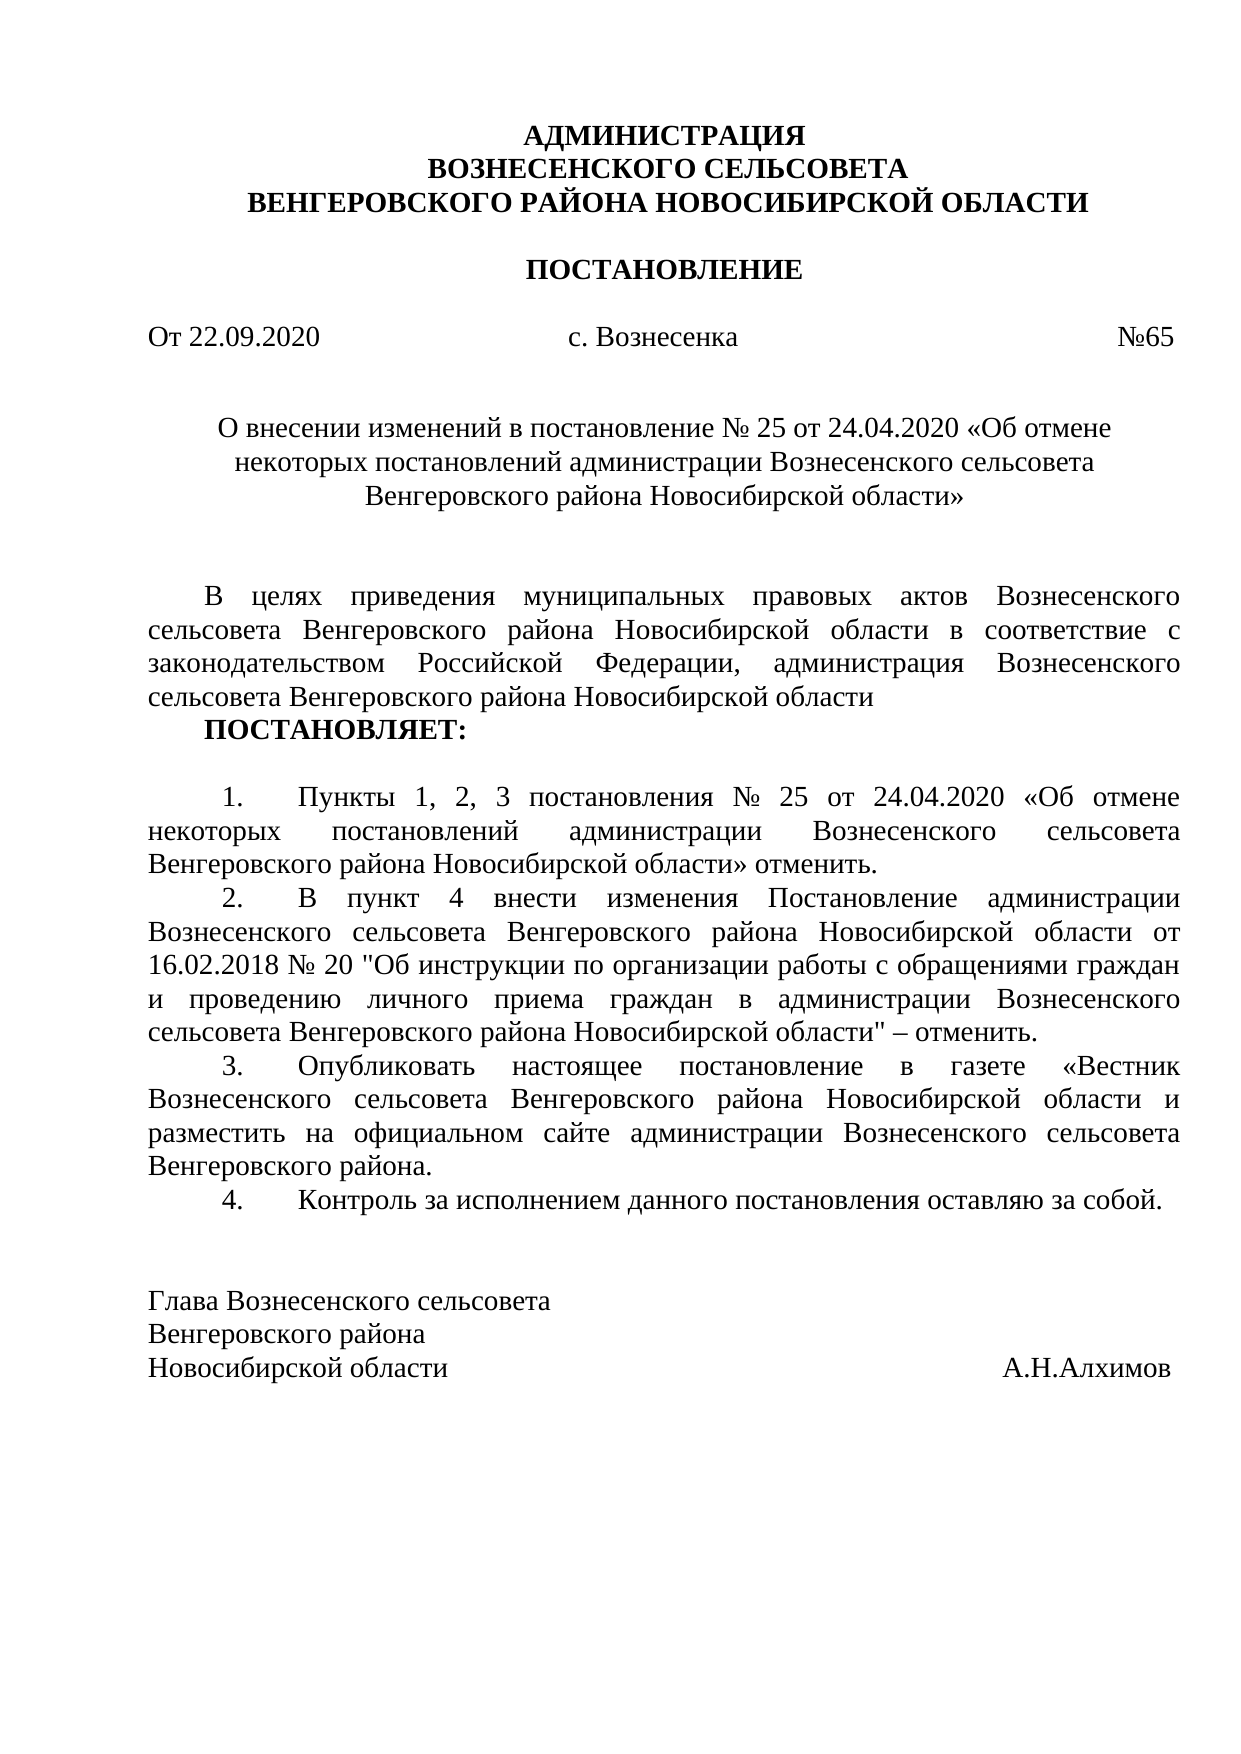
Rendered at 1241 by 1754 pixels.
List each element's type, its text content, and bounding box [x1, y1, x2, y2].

text Глава Вознесенского сельсовета [148, 1283, 1181, 1316]
text ПОСТАНОВЛЯЕТ: [148, 712, 1181, 746]
text О внесении изменений в постановление № 25 от 24.04.2020 «Об отмене некоторых постановлений администрации Вознесенского сельсовета Венгеровского района Новосибирской области» [148, 411, 1181, 511]
list Опубликовать настоящее постановление в газете «Вестник Вознесенского сельсовета Венгеровского района Новосибирской области и разместить на официальном сайте администрации Вознесенского сельсовета Венгеровского района. [148, 1048, 1181, 1182]
text В целях приведения муниципальных правовых актов Вознесенского сельсовета Венгеровского района Новосибирской области в соответствие с законодательством Российской Федерации, администрация Вознесенского сельсовета Венгеровского района Новосибирской области [148, 578, 1181, 712]
list В пункт 4 внести изменения Постановление администрации Вознесенского сельсовета Венгеровского района Новосибирской области от 16.02.2018 № 20 "Об инструкции по организации работы с обращениями граждан и проведению личного приема граждан в администрации Вознесенского сельсовета Венгеровского района Новосибирской области" – отменить. [148, 880, 1181, 1048]
text Венгеровского района [148, 1316, 1181, 1350]
text От 22.09.2020 с. Вознесенка №65 [148, 319, 1181, 353]
list Контроль за исполнением данного постановления оставляю за собой. [148, 1182, 1181, 1216]
text ВЕНГЕРОВСКОГО РАЙОНА НОВОСИБИРСКОЙ ОБЛАСТИ ПОСТАНОВЛЕНИЕ [148, 185, 1181, 286]
text АДМИНИСТРАЦИЯ [148, 118, 1181, 152]
text Новосибирской области А.Н.Алхимов [148, 1350, 1181, 1383]
text ВОЗНЕСЕНСКОГО СЕЛЬСОВЕТА [148, 152, 1181, 185]
list Пункты 1, 2, 3 постановления № 25 от 24.04.2020 «Об отмене некоторых постановлений администрации Вознесенского сельсовета Венгеровского района Новосибирской области» отменить. [148, 779, 1181, 880]
